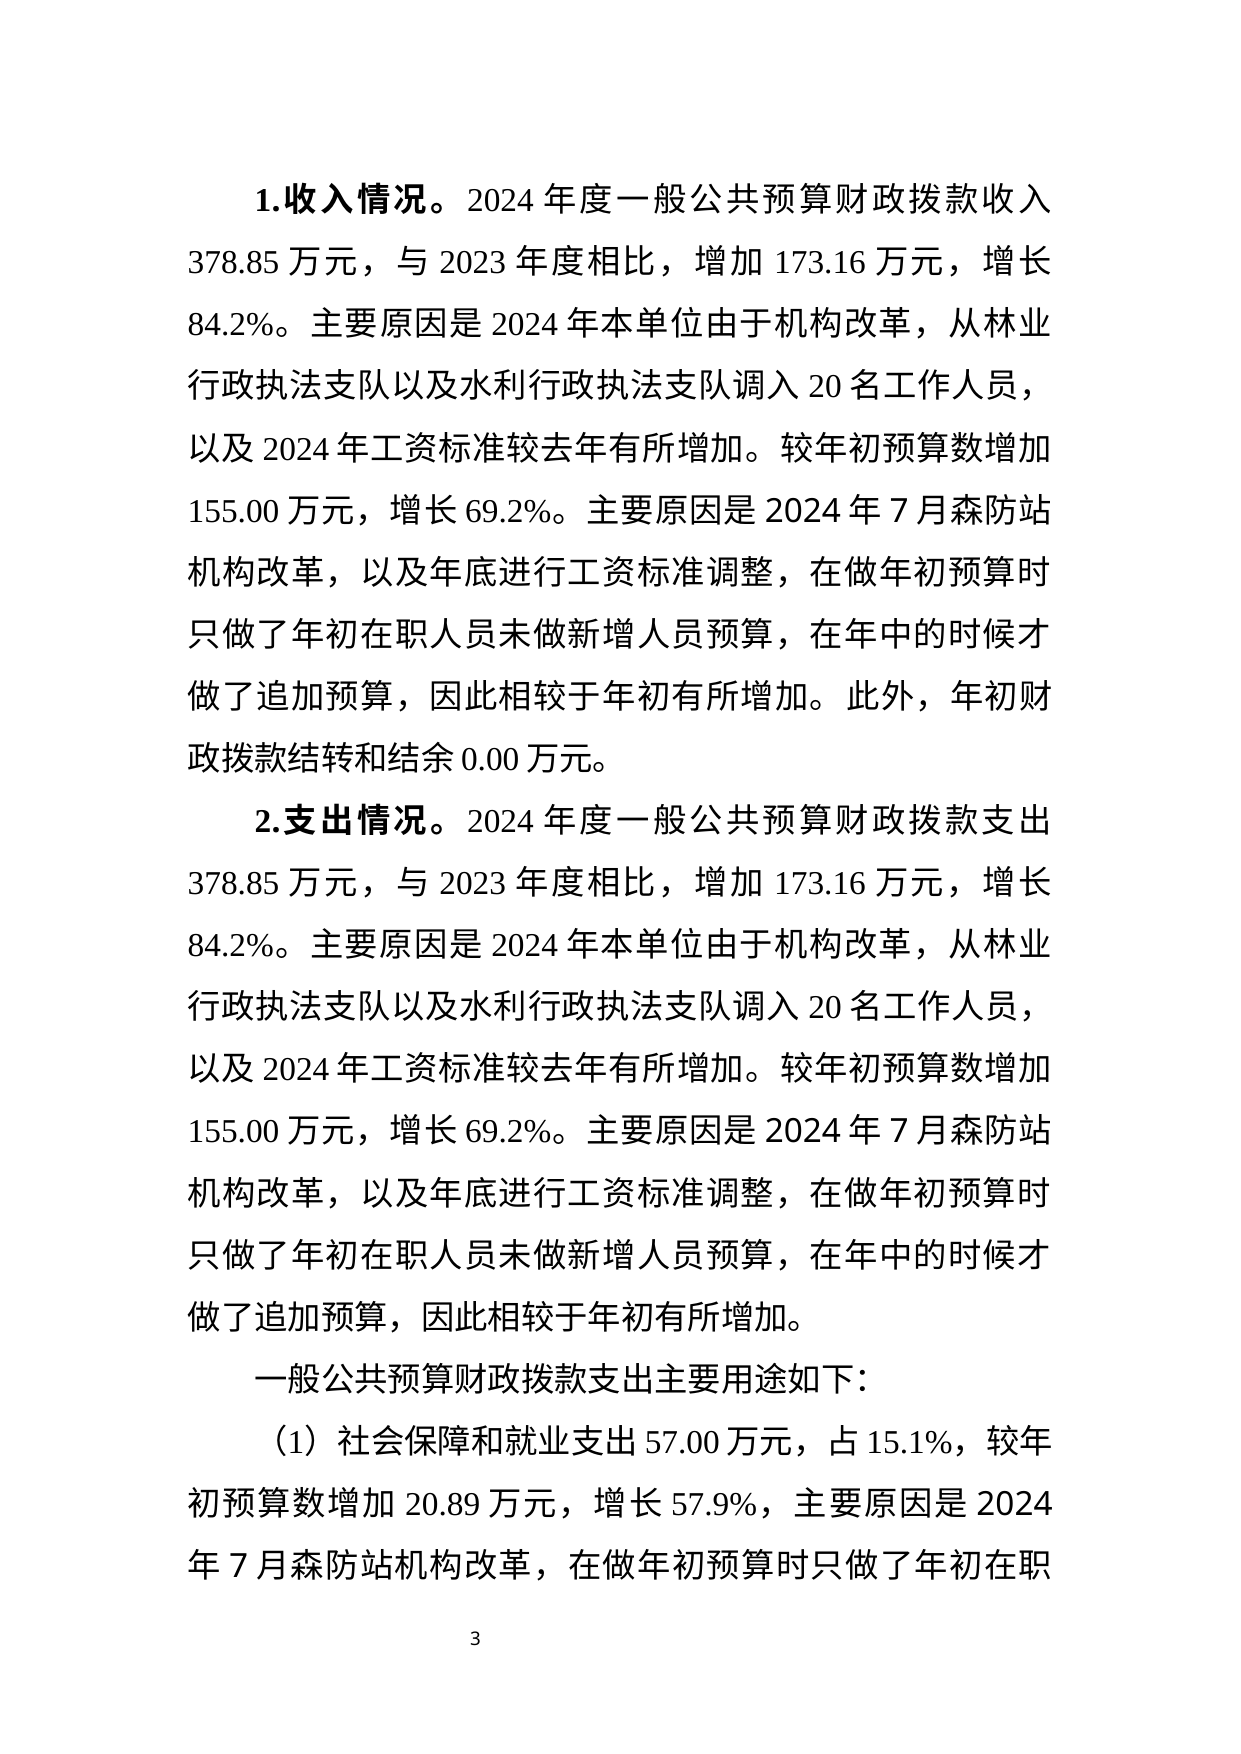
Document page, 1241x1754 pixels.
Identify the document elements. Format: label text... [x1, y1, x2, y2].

text 1.收入情况。2024年度一般公共预算财政拨款收入378.85万元，与2023年度相比，增加173.16万元，增长84.2%。主要原因是2024年本单位由于机构改革，从林业行政执法支队以及水利行政执法支队调入20名工作人员，以及2024年工资标准较去年有所增加。较年初预算数增加155.00万元，增长69.2%。主要原因是2024年7月森防站机构改革，以及年底进行工资标准调整，在做年初预算时只做了年初在职人员未做新增人员预算，在年中的时候才做了追加预算，因此相较于年初有所增加。此外，年初财政拨款结转和结余0.00万元。 [187, 162, 1053, 783]
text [187, 1404, 1053, 1590]
text 一般公共预算财政拨款支出主要用途如下： [187, 1342, 1053, 1404]
text 2.支出情况。2024年度一般公共预算财政拨款支出378.85万元，与2023年度相比，增加173.16万元，增长84.2%。主要原因是2024年本单位由于机构改革，从林业行政执法支队以及水利行政执法支队调入20名工作人员，以及2024年工资标准较去年有所增加。较年初预算数增加155.00万元，增长69.2%。主要原因是2024年7月森防站机构改革，以及年底进行工资标准调整，在做年初预算时只做了年初在职人员未做新增人员预算，在年中的时候才做了追加预算，因此相较于年初有所增加。 [187, 783, 1053, 1342]
